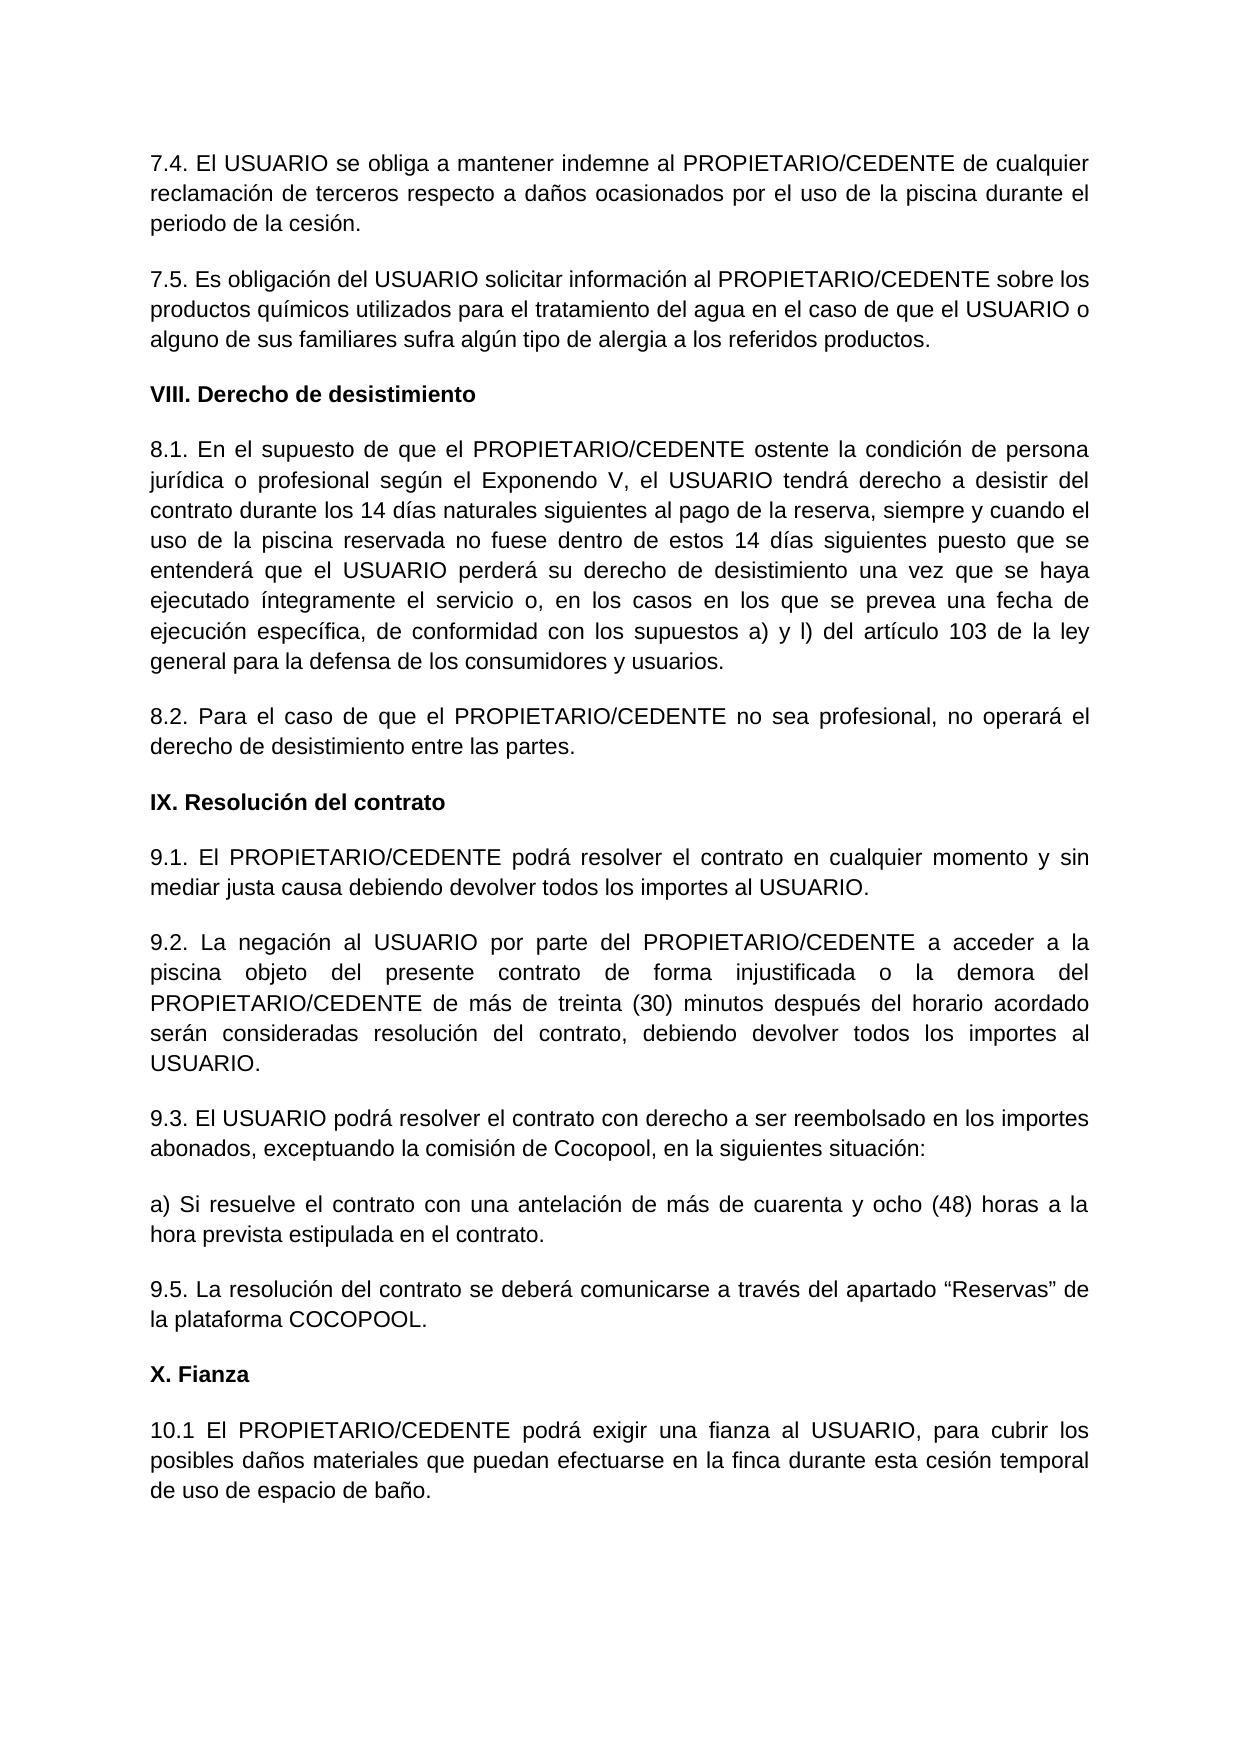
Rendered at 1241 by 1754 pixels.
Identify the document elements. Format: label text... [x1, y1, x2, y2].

text 8.1. En el supuesto de que el PROPIETARIO/CEDENTE ostente la condición de persona jurídica o profesional según el Exponendo V, el USUARIO tendrá derecho a desistir del contrato durante los 14 días naturales siguientes al pago de la reserva, siempre y cuando el uso de la piscina reservada no fuese dentro de estos 14 días siguientes puesto que se entenderá que el USUARIO perderá su derecho de desistimiento una vez que se haya ejecutado íntegramente el servicio o, en los casos en los que se prevea una fecha de ejecución específica, de conformidad con los supuestos a) y l) del artículo 103 de la ley general para la defensa de los consumidores y usuarios. [150, 436, 1090, 674]
text VIII. Derecho de desistimiento [150, 381, 1090, 408]
text 7.5. Es obligación del USUARIO solicitar información al PROPIETARIO/CEDENTE sobre los productos químicos utilizados para el tratamiento del agua en el caso de que el USUARIO o alguno de sus familiares sufra algún tipo de alergia a los referidos productos. [150, 266, 1090, 352]
text 9.2. La negación al USUARIO por parte del PROPIETARIO/CEDENTE a acceder a la piscina objeto del presente contrato de forma injustificada o la demora del PROPIETARIO/CEDENTE de más de treinta (30) minutos después del horario acordado serán consideradas resolución del contrato, debiendo devolver todos los importes al USUARIO. [150, 929, 1090, 1076]
text 9.3. El USUARIO podrá resolver el contrato con derecho a ser reembolsado en los importes abonados, exceptuando la comisión de Cocopool, en la siguientes situación: [150, 1105, 1090, 1162]
text 7.4. El USUARIO se obliga a mantener indemne al PROPIETARIO/CEDENTE de cualquier reclamación de terceros respecto a daños ocasionados por el uso de la piscina durante el periodo de la cesión. [150, 150, 1090, 237]
text 9.1. El PROPIETARIO/CEDENTE podrá resolver el contrato en cualquier momento y sin mediar justa causa debiendo devolver todos los importes al USUARIO. [150, 844, 1090, 900]
text 9.5. La resolución del contrato se deberá comunicarse a través del apartado “Reservas” de la plataforma COCOPOOL. [150, 1276, 1090, 1333]
text 10.1 El PROPIETARIO/CEDENTE podrá exigir una fianza al USUARIO, para cubrir los posibles daños materiales que puedan efectuarse en la finca durante esta cesión temporal de uso de espacio de baño. [150, 1417, 1090, 1503]
text a) Si resuelve el contrato con una antelación de más de cuarenta y ocho (48) horas a la hora prevista estipulada en el contrato. [150, 1191, 1090, 1247]
text X. Fianza [150, 1361, 1090, 1388]
text IX. Resolución del contrato [150, 788, 1090, 815]
text 8.2. Para el caso de que el PROPIETARIO/CEDENTE no sea profesional, no operará el derecho de desistimiento entre las partes. [150, 703, 1090, 760]
